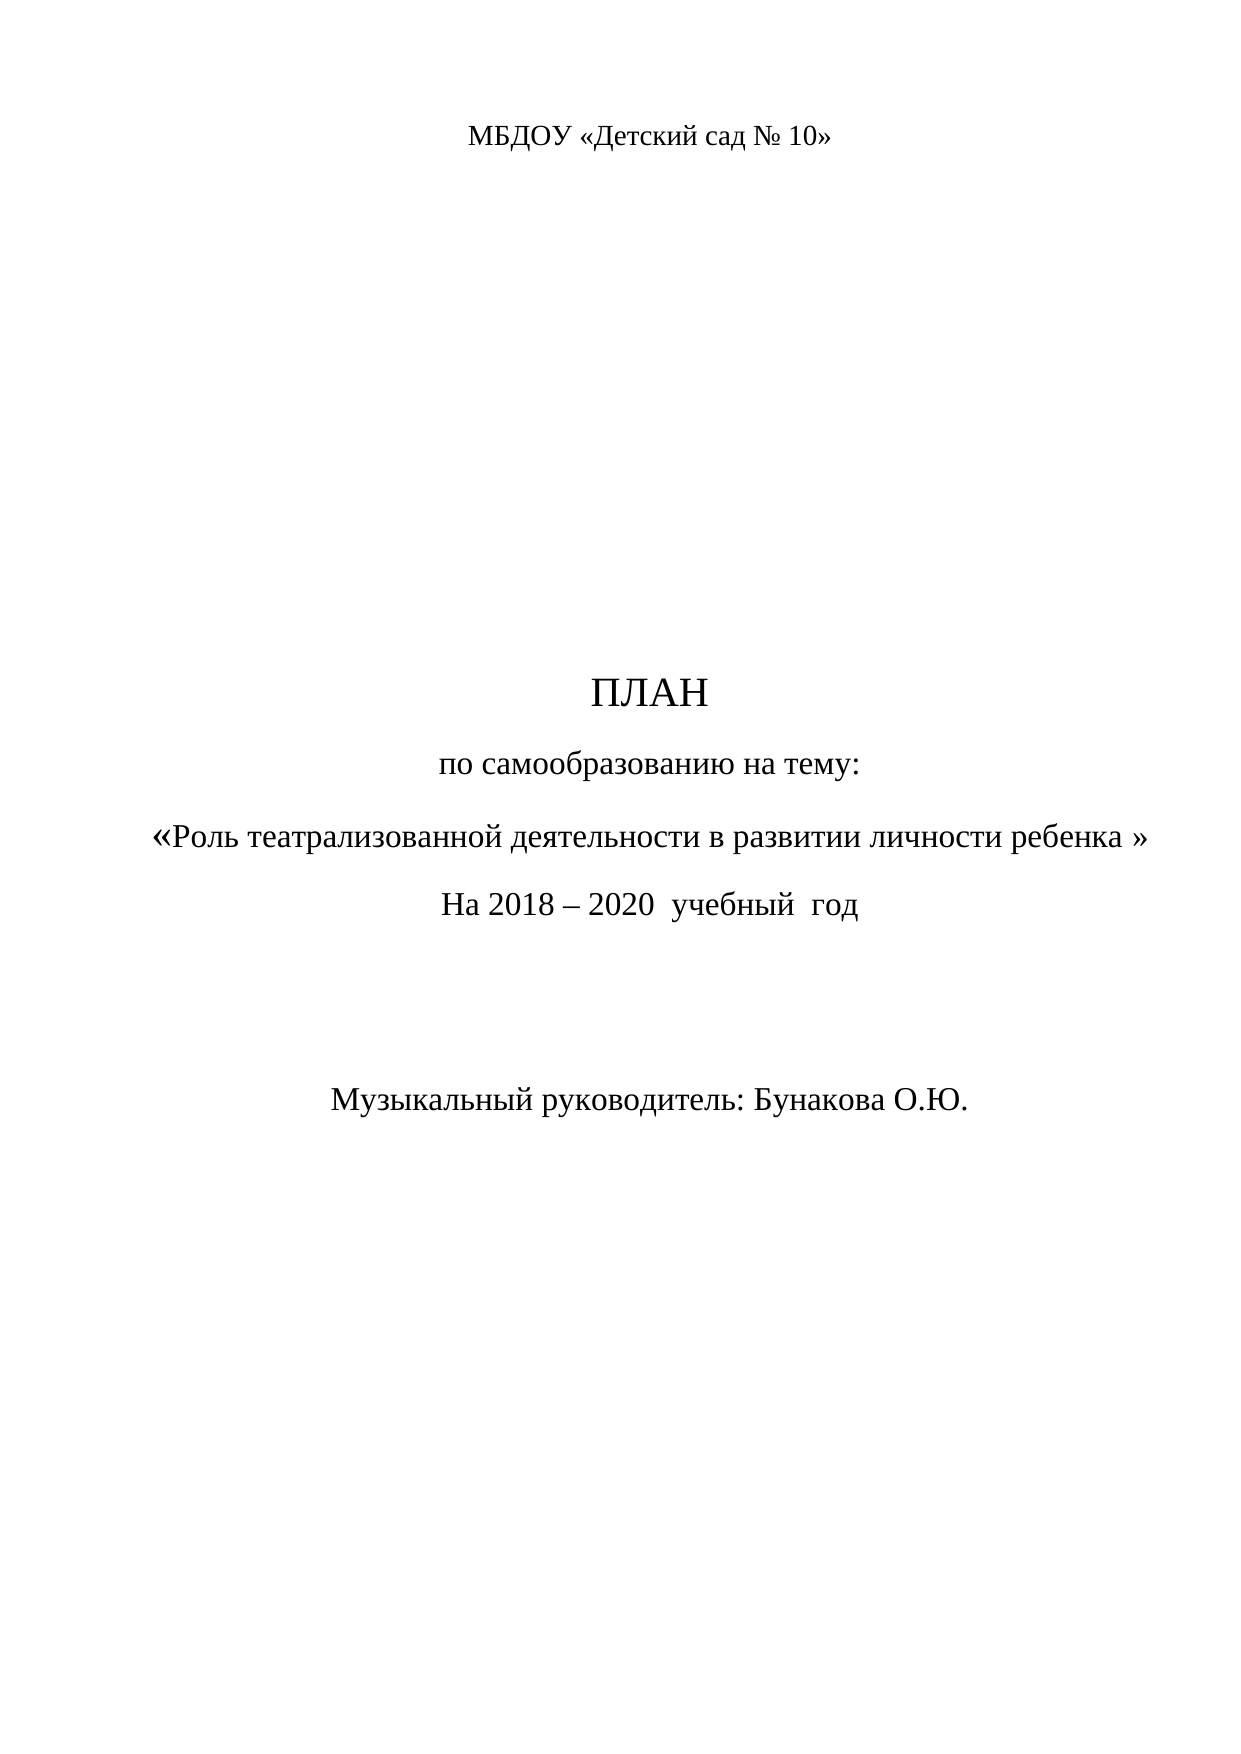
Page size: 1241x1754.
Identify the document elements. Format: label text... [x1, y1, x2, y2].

text «Роль театрализованной деятельности в развитии личности ребенка » [148, 808, 1152, 856]
text Музыкальный руководитель: Бунакова О.Ю. [148, 1079, 1152, 1117]
text На 2018 – 2020 учебный год [148, 884, 1152, 923]
text по самообразованию на тему: [148, 744, 1152, 782]
text МБДОУ «Детский сад № 10» [148, 118, 1152, 152]
text ПЛАН [148, 668, 1152, 716]
